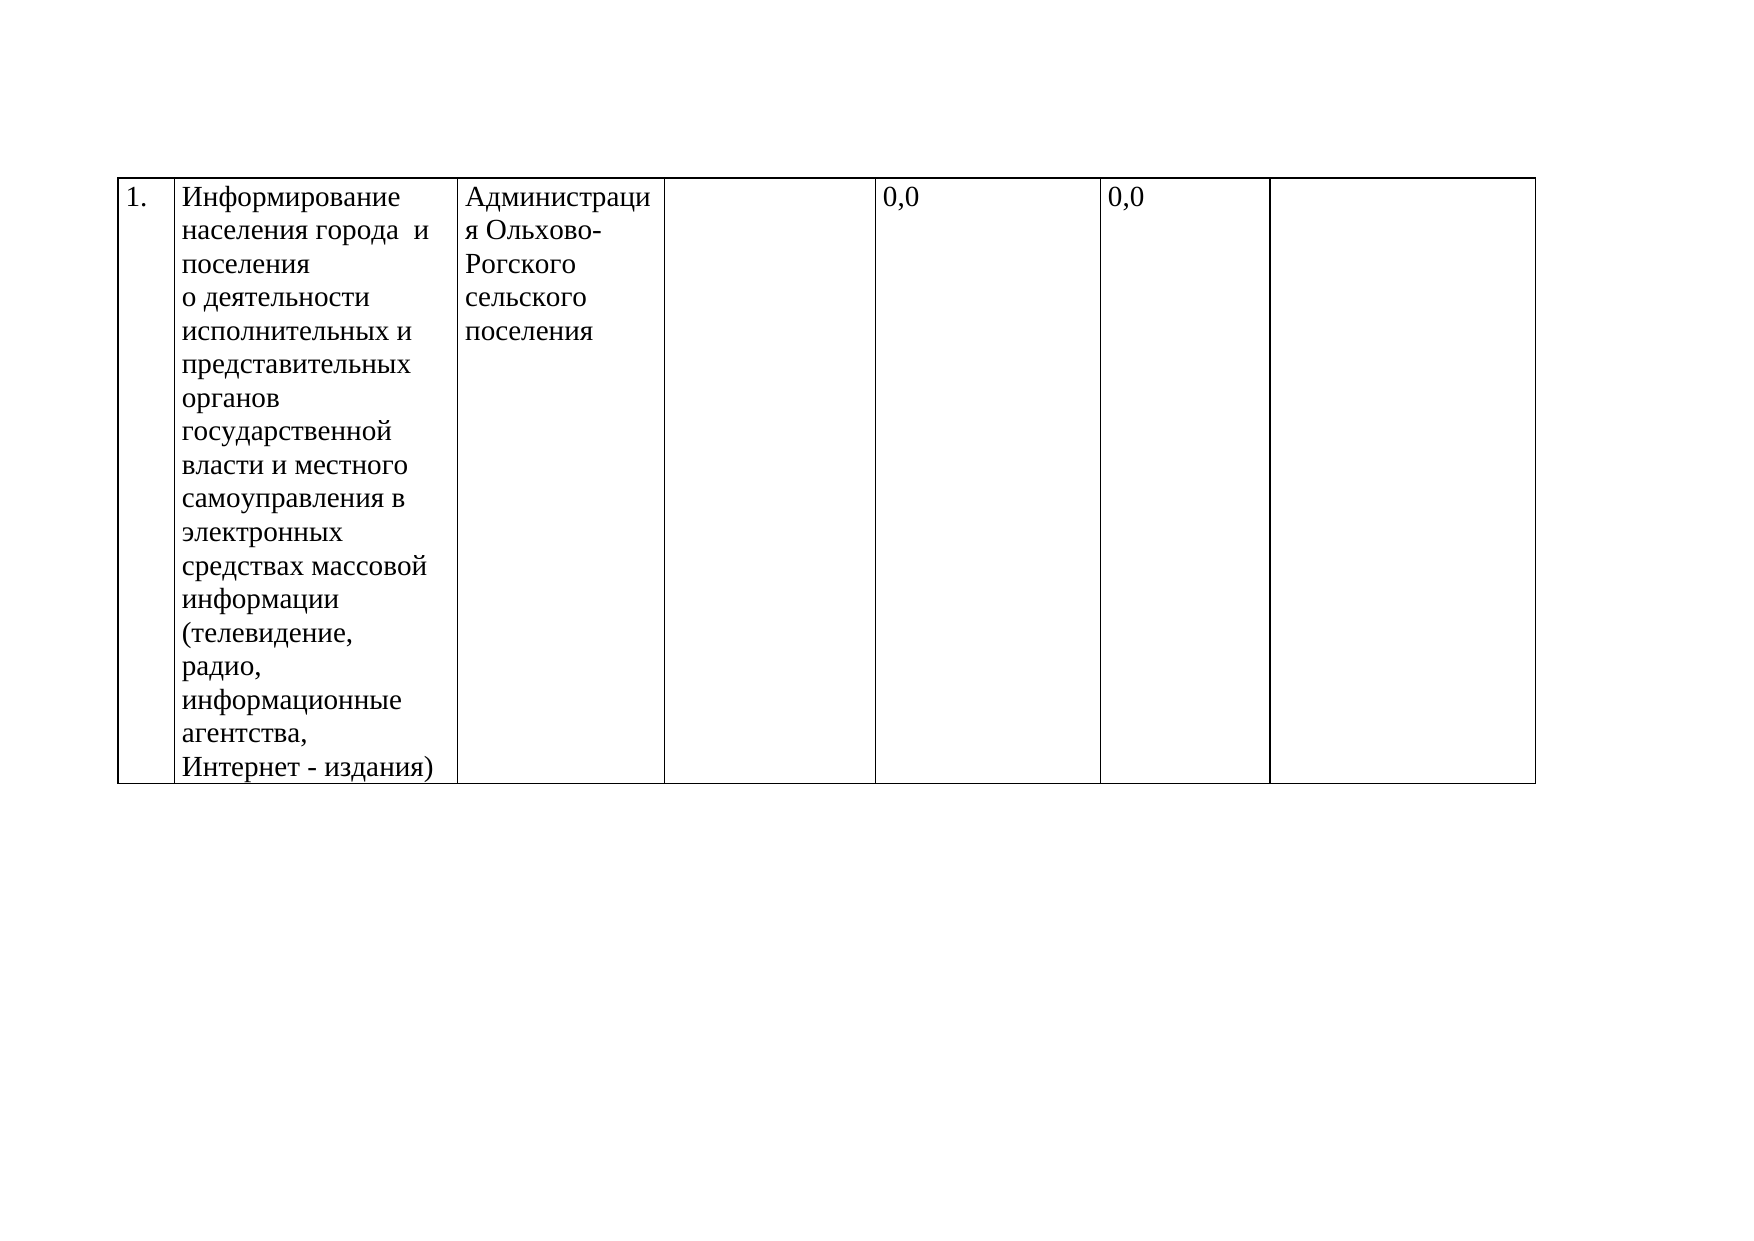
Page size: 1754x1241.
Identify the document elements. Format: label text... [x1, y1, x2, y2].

table_cell 0,0 [876, 179, 1100, 782]
table_cell [1271, 179, 1535, 782]
table_cell [665, 179, 875, 782]
table_cell Информирование населения города и поселения о деятельности исполнительных и представительных органов государственной власти и местного самоуправления в электронных средствах массовой информации (телевидение, радио, информационные агентства, Интернет - издания) [175, 179, 457, 782]
table_cell 0,0 [1101, 179, 1269, 782]
table_cell Администрация Ольхово-Рогского сельского поселения [458, 179, 664, 782]
table_cell 1. [119, 179, 174, 782]
